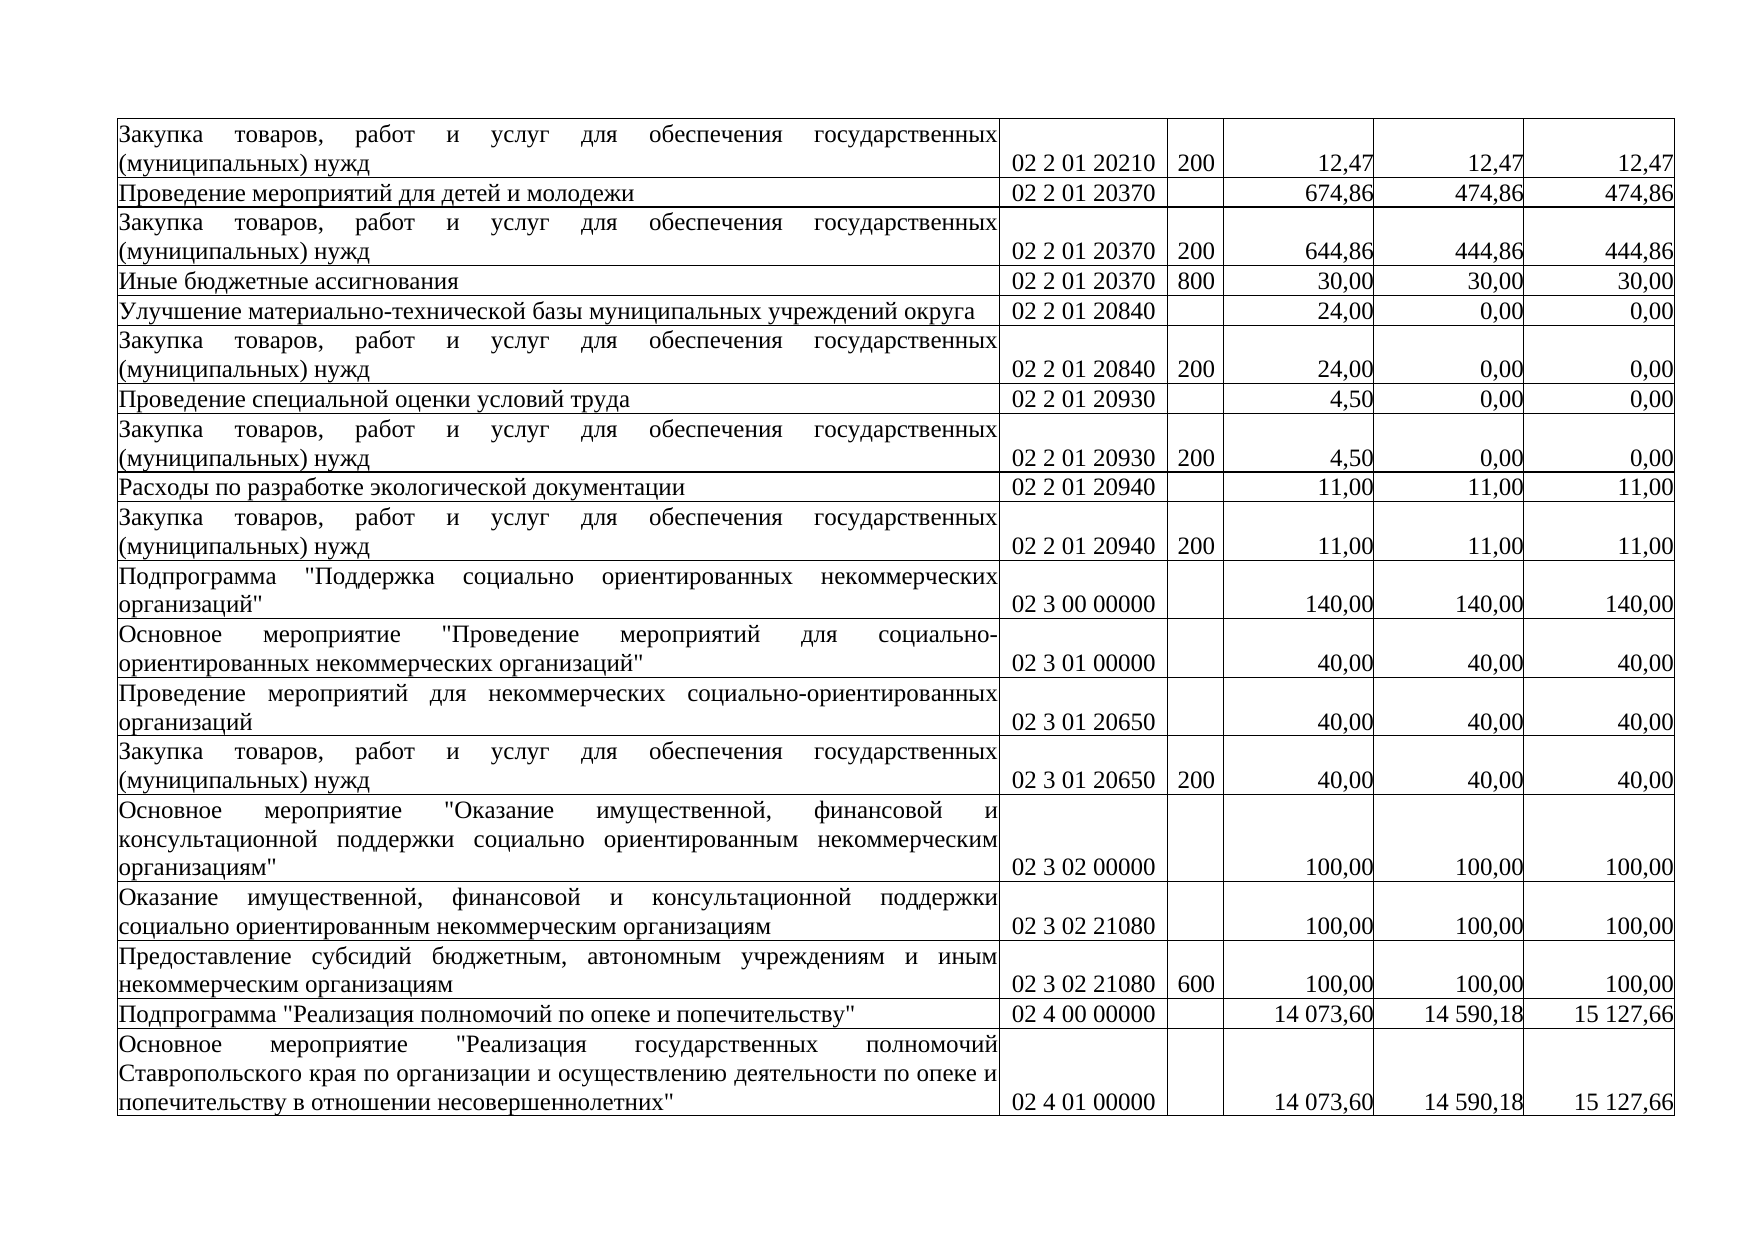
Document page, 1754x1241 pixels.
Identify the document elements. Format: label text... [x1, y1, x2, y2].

table_cell 0,00 [1524, 384, 1674, 413]
table_cell 02 2 01 20940 [1000, 473, 1167, 501]
table_cell 140,00 [1524, 561, 1674, 618]
table_cell 800 [1168, 266, 1223, 295]
table_cell Оказание имущественной, финансовой и консультационной поддержки социально ориентированным некоммерческим организациям [118, 882, 999, 940]
table_cell 100,00 [1374, 941, 1523, 998]
table_cell 15 127,66 [1524, 999, 1674, 1028]
table_cell 12,47 [1224, 119, 1373, 177]
table_cell 24,00 [1224, 326, 1373, 383]
table_cell 40,00 [1224, 619, 1373, 677]
table_cell 0,00 [1374, 414, 1523, 471]
table_cell [1168, 882, 1223, 940]
table_cell 02 2 01 20370 [1000, 178, 1167, 206]
table_cell 24,00 [1224, 296, 1373, 324]
table_cell 02 2 01 20840 [1000, 296, 1167, 324]
table_cell Закупка товаров, работ и услуг для обеспечения государственных (муниципальных) нужд [118, 326, 999, 383]
table_cell Закупка товаров, работ и услуг для обеспечения государственных (муниципальных) нужд [118, 736, 999, 794]
table_cell 0,00 [1374, 326, 1523, 383]
table_cell 100,00 [1224, 882, 1373, 940]
table_cell 02 2 01 20370 [1000, 208, 1167, 265]
table_cell 02 2 01 20210 [1000, 119, 1167, 177]
table_cell 0,00 [1524, 414, 1674, 471]
table_cell 200 [1168, 736, 1223, 794]
table_cell [1168, 178, 1223, 206]
table_cell 02 2 01 20370 [1000, 266, 1167, 295]
table_cell 644,86 [1224, 208, 1373, 265]
table_cell Основное мероприятие "Реализация государственных полномочий Ставропольского края по организации и осуществлению деятельности по опеке и попечительству в отношении несовершеннолетних" [118, 1029, 999, 1115]
table_cell 02 4 00 00000 [1000, 999, 1167, 1028]
table_cell 100,00 [1224, 795, 1373, 881]
table_cell 40,00 [1524, 678, 1674, 735]
table_cell 30,00 [1374, 266, 1523, 295]
table_cell Проведение специальной оценки условий труда [118, 384, 999, 413]
table_cell Иные бюджетные ассигнования [118, 266, 999, 295]
table_cell 30,00 [1524, 266, 1674, 295]
table_cell Предоставление субсидий бюджетным, автономным учреждениям и иным некоммерческим организациям [118, 941, 999, 998]
table_cell 0,00 [1374, 296, 1523, 324]
table_cell 11,00 [1374, 502, 1523, 560]
table_cell 0,00 [1524, 296, 1674, 324]
table_cell [1168, 473, 1223, 501]
table_cell Основное мероприятие "Оказание имущественной, финансовой и консультационной поддержки социально ориентированным некоммерческим организациям" [118, 795, 999, 881]
table_cell 100,00 [1374, 795, 1523, 881]
table_cell 40,00 [1374, 619, 1523, 677]
table_cell 40,00 [1524, 619, 1674, 677]
table_cell 474,86 [1374, 178, 1523, 206]
table_cell 200 [1168, 414, 1223, 471]
table_cell 02 3 02 00000 [1000, 795, 1167, 881]
table_cell 02 4 01 00000 [1000, 1029, 1167, 1115]
table_cell 444,86 [1374, 208, 1523, 265]
table_cell [1168, 999, 1223, 1028]
table_cell 02 3 02 21080 [1000, 941, 1167, 998]
table_cell 40,00 [1224, 678, 1373, 735]
table_cell 0,00 [1374, 384, 1523, 413]
table_cell 11,00 [1524, 502, 1674, 560]
table_cell 14 590,18 [1374, 1029, 1523, 1115]
table_cell 200 [1168, 326, 1223, 383]
table_cell Основное мероприятие "Проведение мероприятий для социально-ориентированных некоммерческих организаций" [118, 619, 999, 677]
table_cell 40,00 [1374, 678, 1523, 735]
table_cell 11,00 [1224, 502, 1373, 560]
table_cell 200 [1168, 119, 1223, 177]
table_cell 40,00 [1374, 736, 1523, 794]
table_cell Закупка товаров, работ и услуг для обеспечения государственных (муниципальных) нужд [118, 502, 999, 560]
table_cell [1168, 1029, 1223, 1115]
table_cell 474,86 [1524, 178, 1674, 206]
table_cell 12,47 [1524, 119, 1674, 177]
table_cell 444,86 [1524, 208, 1674, 265]
table_cell 02 3 01 00000 [1000, 619, 1167, 677]
table_cell Улучшение материально-технической базы муниципальных учреждений округа [118, 296, 999, 324]
table_cell 674,86 [1224, 178, 1373, 206]
table_cell 02 3 01 20650 [1000, 736, 1167, 794]
table_cell 100,00 [1374, 882, 1523, 940]
table_cell 100,00 [1524, 795, 1674, 881]
table_cell 14 590,18 [1374, 999, 1523, 1028]
table_cell 100,00 [1224, 941, 1373, 998]
table_cell [1168, 296, 1223, 324]
table_cell Подпрограмма "Поддержка социально ориентированных некоммерческих организаций" [118, 561, 999, 618]
table_cell [1168, 619, 1223, 677]
table_cell 100,00 [1524, 941, 1674, 998]
table_cell 140,00 [1374, 561, 1523, 618]
table_cell [1168, 795, 1223, 881]
table_cell 02 2 01 20930 [1000, 414, 1167, 471]
table_cell 15 127,66 [1524, 1029, 1674, 1115]
table_cell 200 [1168, 502, 1223, 560]
table_cell 40,00 [1224, 736, 1373, 794]
table_cell 140,00 [1224, 561, 1373, 618]
table_cell 02 2 01 20930 [1000, 384, 1167, 413]
table_cell 14 073,60 [1224, 999, 1373, 1028]
table_cell 30,00 [1224, 266, 1373, 295]
table_cell 02 2 01 20840 [1000, 326, 1167, 383]
table_cell 40,00 [1524, 736, 1674, 794]
table_cell 12,47 [1374, 119, 1523, 177]
table_cell 02 3 01 20650 [1000, 678, 1167, 735]
table_cell 4,50 [1224, 384, 1373, 413]
table_cell 4,50 [1224, 414, 1373, 471]
table_cell 11,00 [1374, 473, 1523, 501]
table_cell Расходы по разработке экологической документации [118, 473, 999, 501]
table_cell Подпрограмма "Реализация полномочий по опеке и попечительству" [118, 999, 999, 1028]
table_cell Проведение мероприятий для детей и молодежи [118, 178, 999, 206]
table_cell 02 3 00 00000 [1000, 561, 1167, 618]
table_cell Закупка товаров, работ и услуг для обеспечения государственных (муниципальных) нужд [118, 208, 999, 265]
table_cell 600 [1168, 941, 1223, 998]
table_cell 100,00 [1524, 882, 1674, 940]
table_cell 02 2 01 20940 [1000, 502, 1167, 560]
table_cell 0,00 [1524, 326, 1674, 383]
table_cell Закупка товаров, работ и услуг для обеспечения государственных (муниципальных) нужд [118, 414, 999, 471]
table_cell [1168, 561, 1223, 618]
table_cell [118, 119, 999, 177]
table_cell Проведение мероприятий для некоммерческих социально-ориентированных организаций [118, 678, 999, 735]
table_cell 14 073,60 [1224, 1029, 1373, 1115]
table_cell 02 3 02 21080 [1000, 882, 1167, 940]
table_cell [1168, 384, 1223, 413]
table_cell [1168, 678, 1223, 735]
table_cell 11,00 [1224, 473, 1373, 501]
table_cell 11,00 [1524, 473, 1674, 501]
table_cell 200 [1168, 208, 1223, 265]
